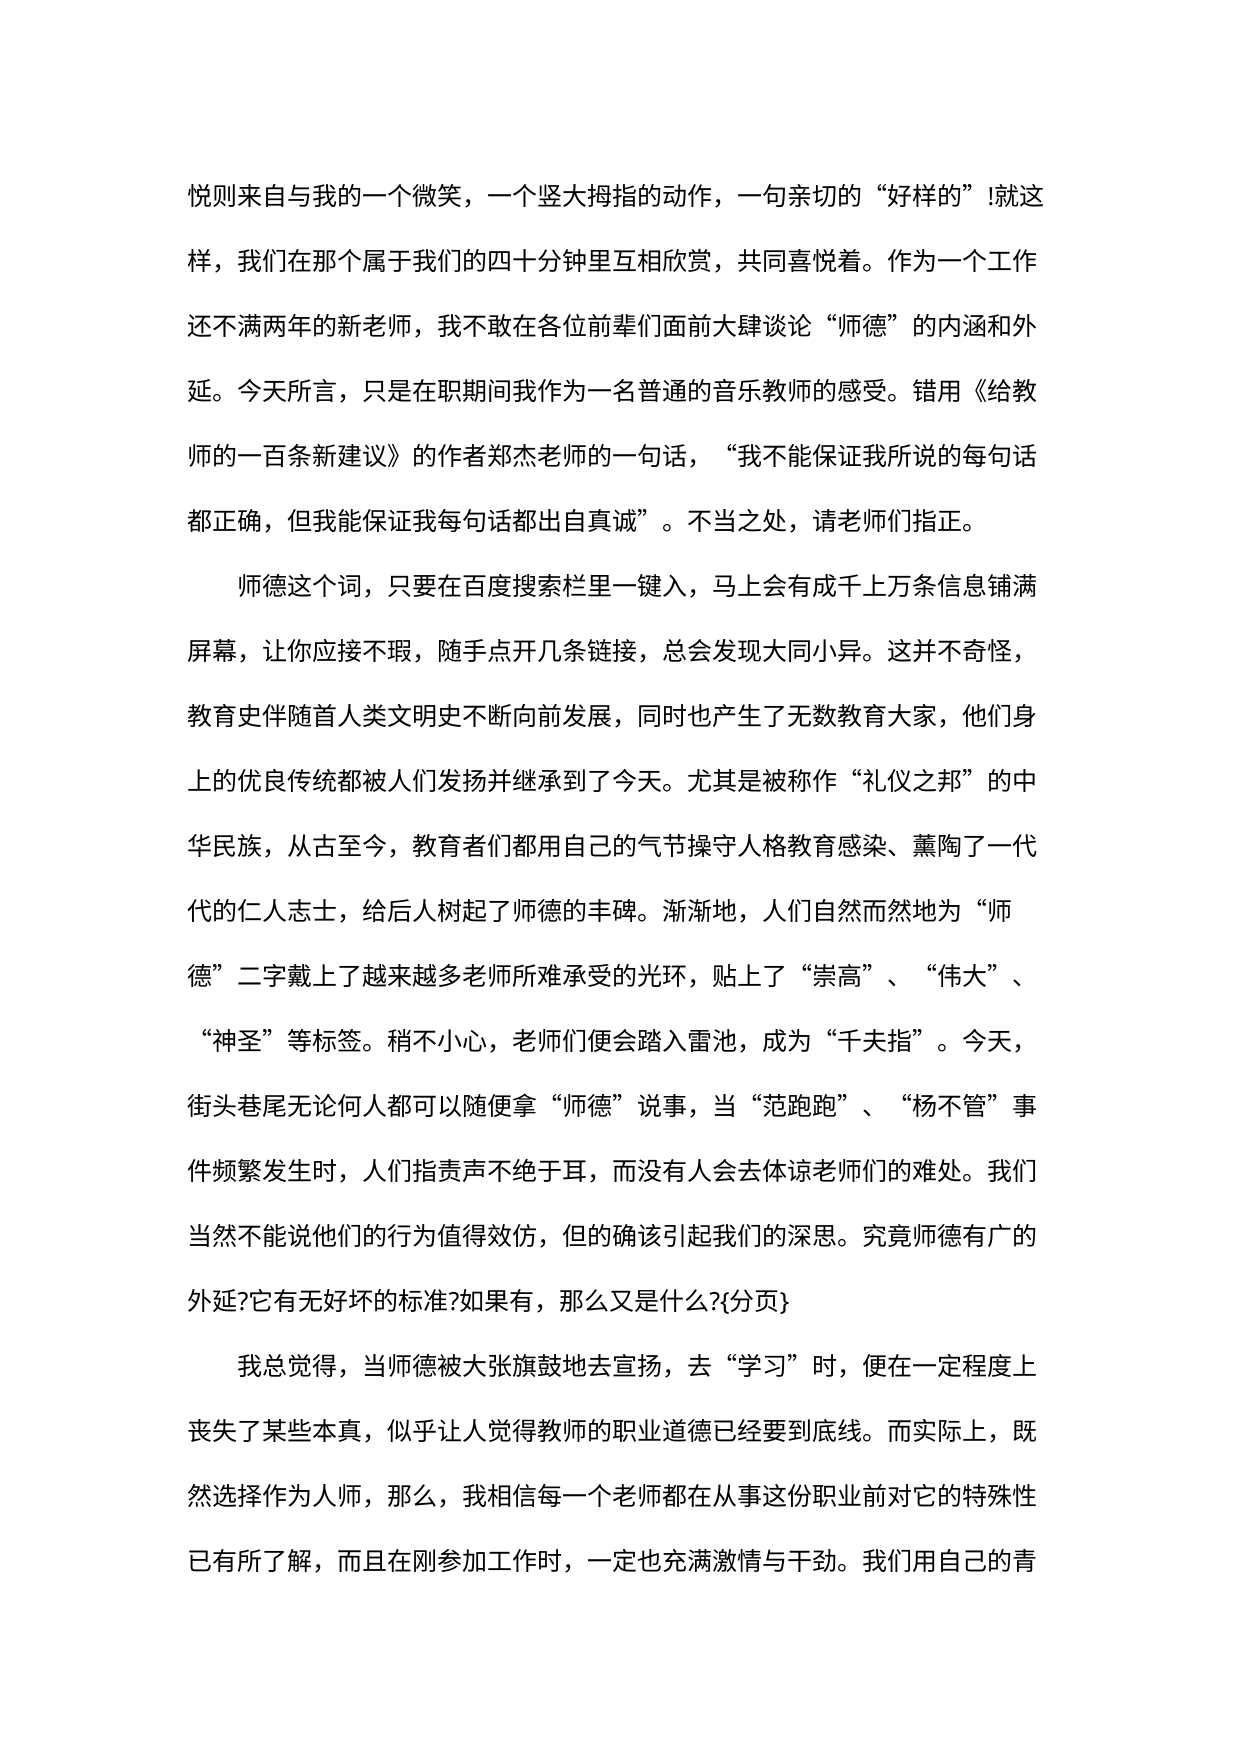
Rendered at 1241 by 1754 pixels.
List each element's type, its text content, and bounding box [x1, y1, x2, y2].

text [187, 1332, 1053, 1592]
text 师德这个词，只要在百度搜索栏里一键入，马上会有成千上万条信息铺满屏幕，让你应接不瑕，随手点开几条链接，总会发现大同小异。这并不奇怪，教育史伴随首人类文明史不断向前发展，同时也产生了无数教育大家，他们身上的优良传统都被人们发扬并继承到了今天。尤其是被称作“礼仪之邦”的中华民族，从古至今，教育者们都用自己的气节操守人格教育感染、薰陶了一代代的仁人志士，给后人树起了师德的丰碑。渐渐地，人们自然而然地为“师德”二字戴上了越来越多老师所难承受的光环，贴上了“崇高”、“伟大”、“神圣”等标签。稍不小心，老师们便会踏入雷池，成为“千夫指”。今天，街头巷尾无论何人都可以随便拿“师德”说事，当“范跑跑”、“杨不管”事件频繁发生时，人们指责声不绝于耳，而没有人会去体谅老师们的难处。我们当然不能说他们的行为值得效仿，但的确该引起我们的深思。究竟师德有广的外延?它有无好坏的标准?如果有，那么又是什么?{分页} [187, 552, 1053, 1332]
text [187, 162, 1053, 552]
